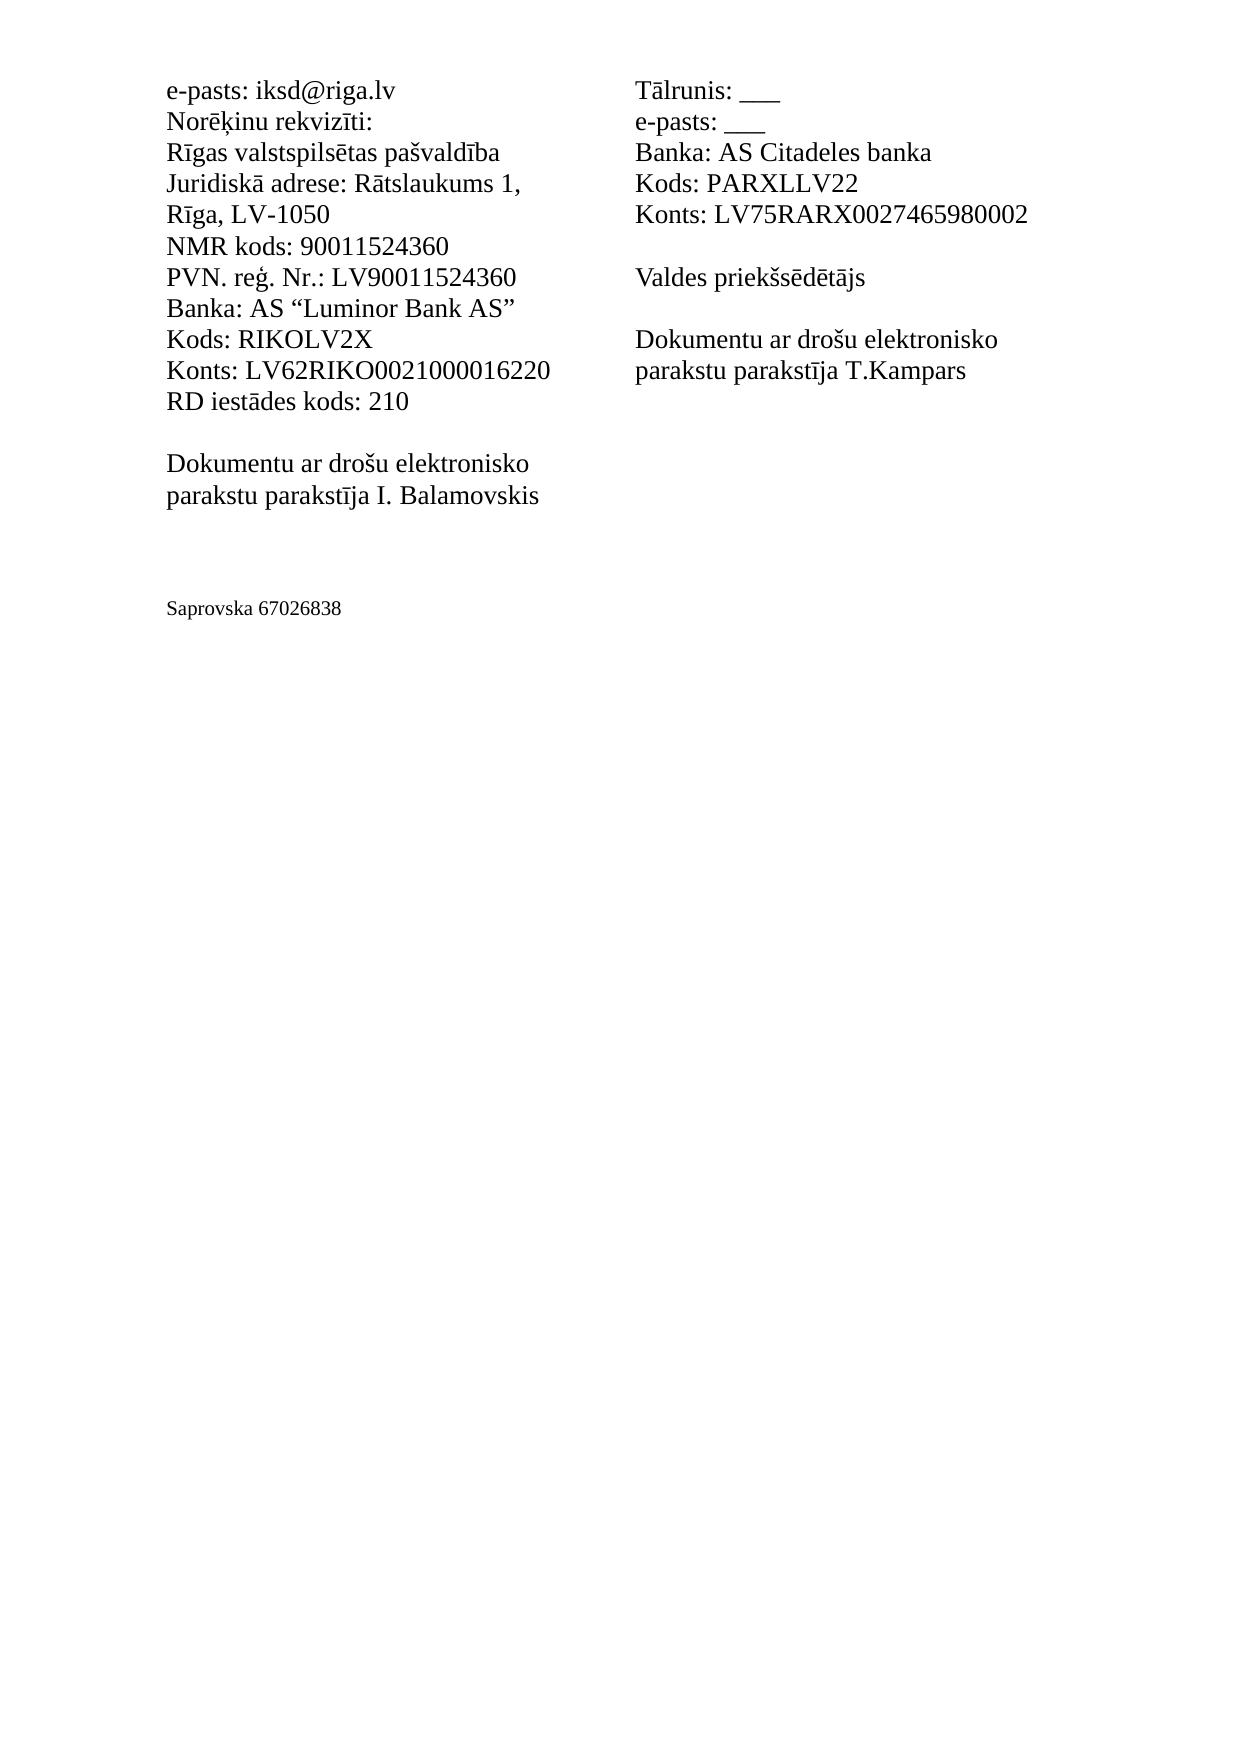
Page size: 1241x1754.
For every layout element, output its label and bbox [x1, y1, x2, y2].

table_header [155, 74, 624, 651]
table_header [624, 74, 1096, 651]
